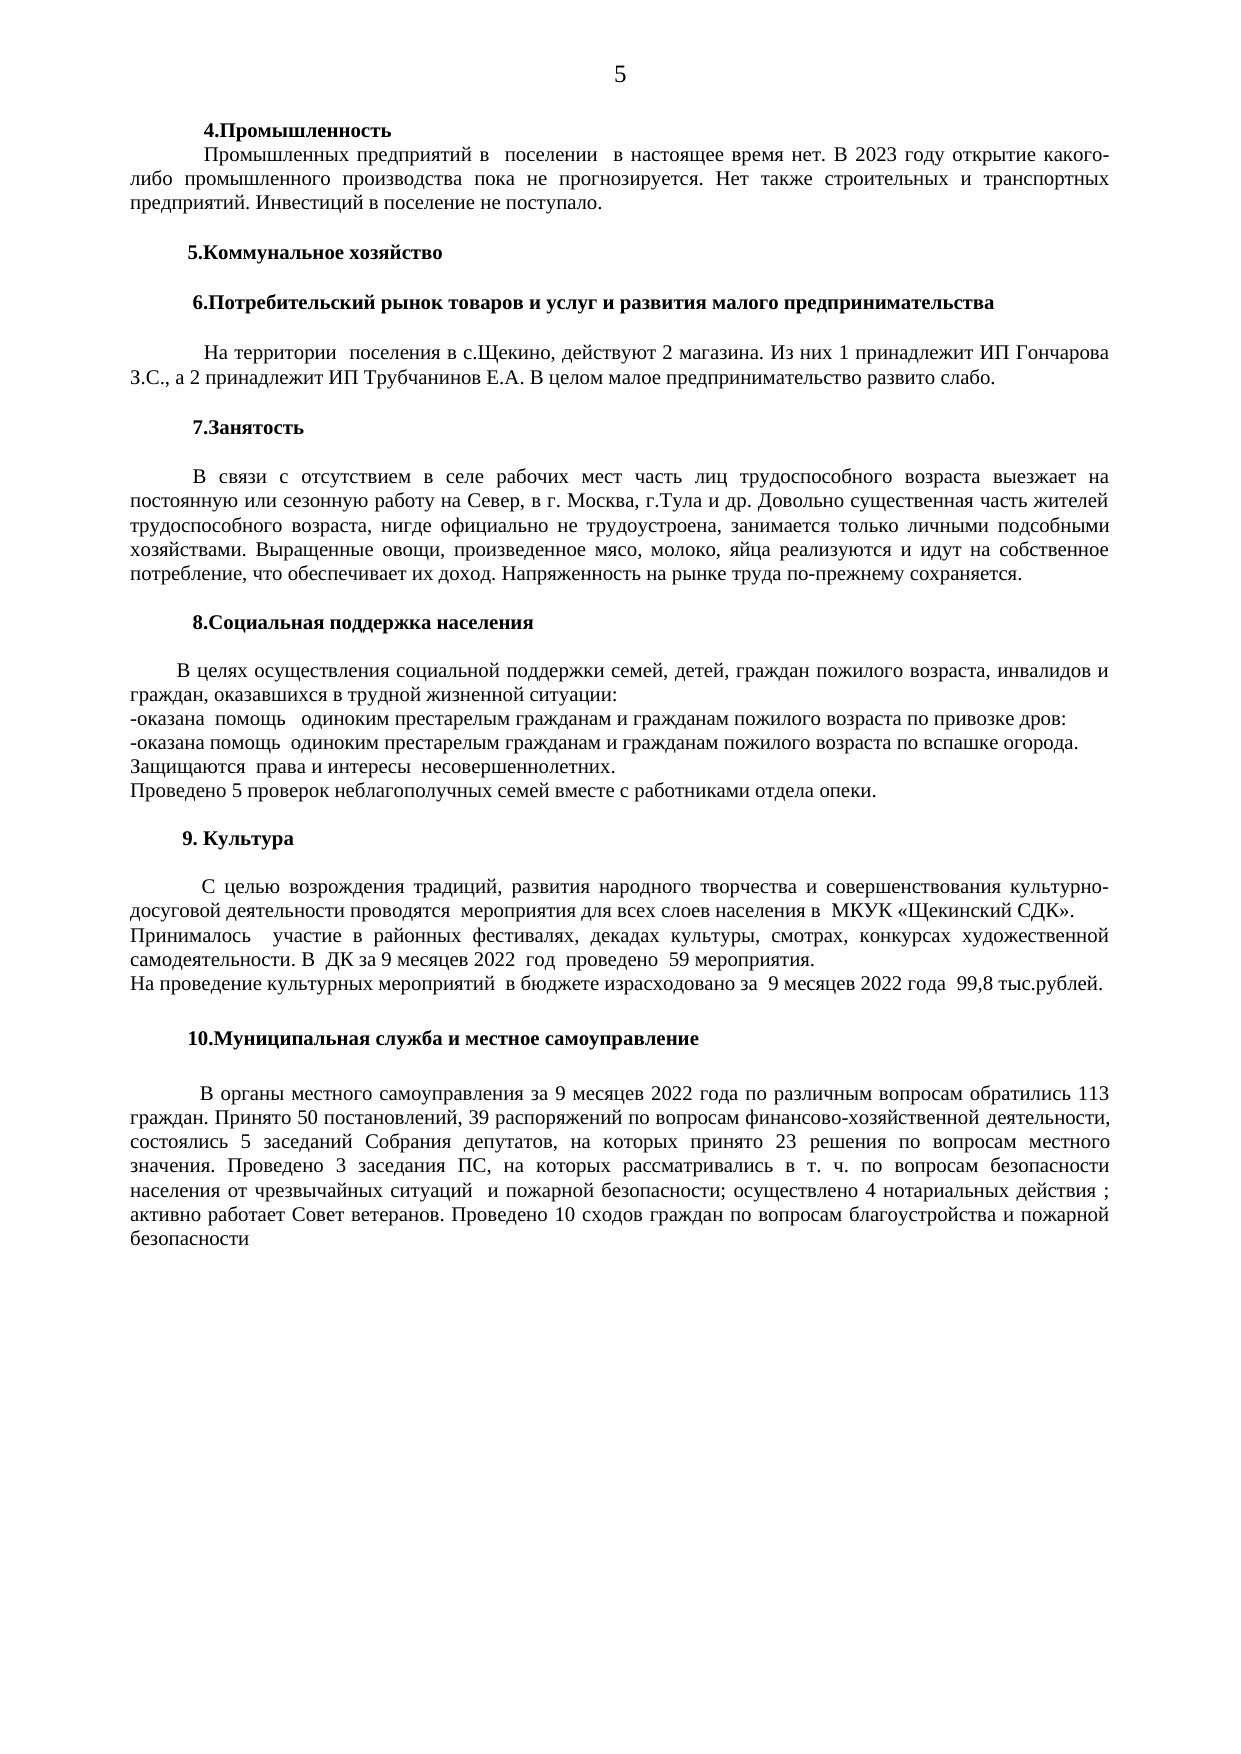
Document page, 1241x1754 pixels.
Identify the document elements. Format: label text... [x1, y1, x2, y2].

text 9. Культура [130, 826, 1110, 850]
text -оказана помощь одиноким престарелым гражданам и гражданам пожилого возраста по вспашке огорода. [130, 730, 1110, 754]
text В связи с отсутствием в селе рабочих мест часть лиц трудоспособного возраста выезжает на постоянную или сезонную работу на Север, в г. Москва, г.Тула и др. Довольно существенная часть жителей трудоспособного возраста, нигде официально не трудоустроена, занимается только личными подсобными хозяйствами. Выращенные овощи, произведенное мясо, молоко, яйца реализуются и идут на собственное потребление, что обеспечивает их доход. Напряженность на рынке труда по-прежнему сохраняется. [130, 464, 1110, 585]
text На проведение культурных мероприятий в бюджете израсходовано за 9 месяцев 2022 года 99,8 тыс.рублей. [130, 971, 1110, 995]
text 6.Потребительский рынок товаров и услуг и развития малого предпринимательства [130, 289, 1110, 314]
text -оказана помощь одиноким престарелым гражданам и гражданам пожилого возраста по привозке дров: [130, 706, 1110, 730]
text В целях осуществления социальной поддержки семей, детей, граждан пожилого возраста, инвалидов и граждан, оказавшихся в трудной жизненной ситуации: [130, 658, 1110, 706]
text Промышленных предприятий в поселении в настоящее время нет. В 2023 году открытие какого-либо промышленного производства пока не прогнозируется. Нет также строительных и транспортных предприятий. Инвестиций в поселение не поступало. [130, 142, 1110, 214]
text 7.Занятость [130, 414, 1110, 439]
text Защищаются права и интересы несовершеннолетних. [130, 754, 1110, 778]
text 10.Муниципальная служба и местное самоуправление [130, 1019, 1110, 1050]
text На территории поселения в с.Щекино, действуют 2 магазина. Из них 1 принадлежит ИП Гончарова З.С., а 2 принадлежит ИП Трубчанинов Е.А. В целом малое предпринимательство развито слабо. [130, 339, 1110, 389]
text В органы местного самоуправления за 9 месяцев 2022 года по различным вопросам обратились 113 граждан. Принято 50 постановлений, 39 распоряжений по вопросам финансово-хозяйственной деятельности, состоялись 5 заседаний Собрания депутатов, на которых принято 23 решения по вопросам местного значения. Проведено 3 заседания ПС, на которых рассматривались в т. ч. по вопросам безопасности населения от чрезвычайных ситуаций и пожарной безопасности; осуществлено 4 нотариальных действия ; активно работает Совет ветеранов. Проведено 10 сходов граждан по вопросам благоустройства и пожарной безопасности [130, 1081, 1110, 1250]
text Принималось участие в районных фестивалях, декадах культуры, смотрах, конкурсах художественной самодеятельности. В ДК за 9 месяцев 2022 год проведено 59 мероприятия. [130, 922, 1110, 971]
text Проведено 5 проверок неблагополучных семей вместе с работниками отдела опеки. [130, 778, 1110, 802]
text С целью возрождения традиций, развития народного творчества и совершенствования культурно- досуговой деятельности проводятся мероприятия для всех слоев населения в МКУК «Щекинский СДК». [130, 874, 1110, 922]
text 5.Коммунальное хозяйство [130, 239, 1110, 264]
text 4.Промышленность [130, 118, 1110, 142]
text 8.Социальная поддержка населения [130, 610, 1110, 634]
